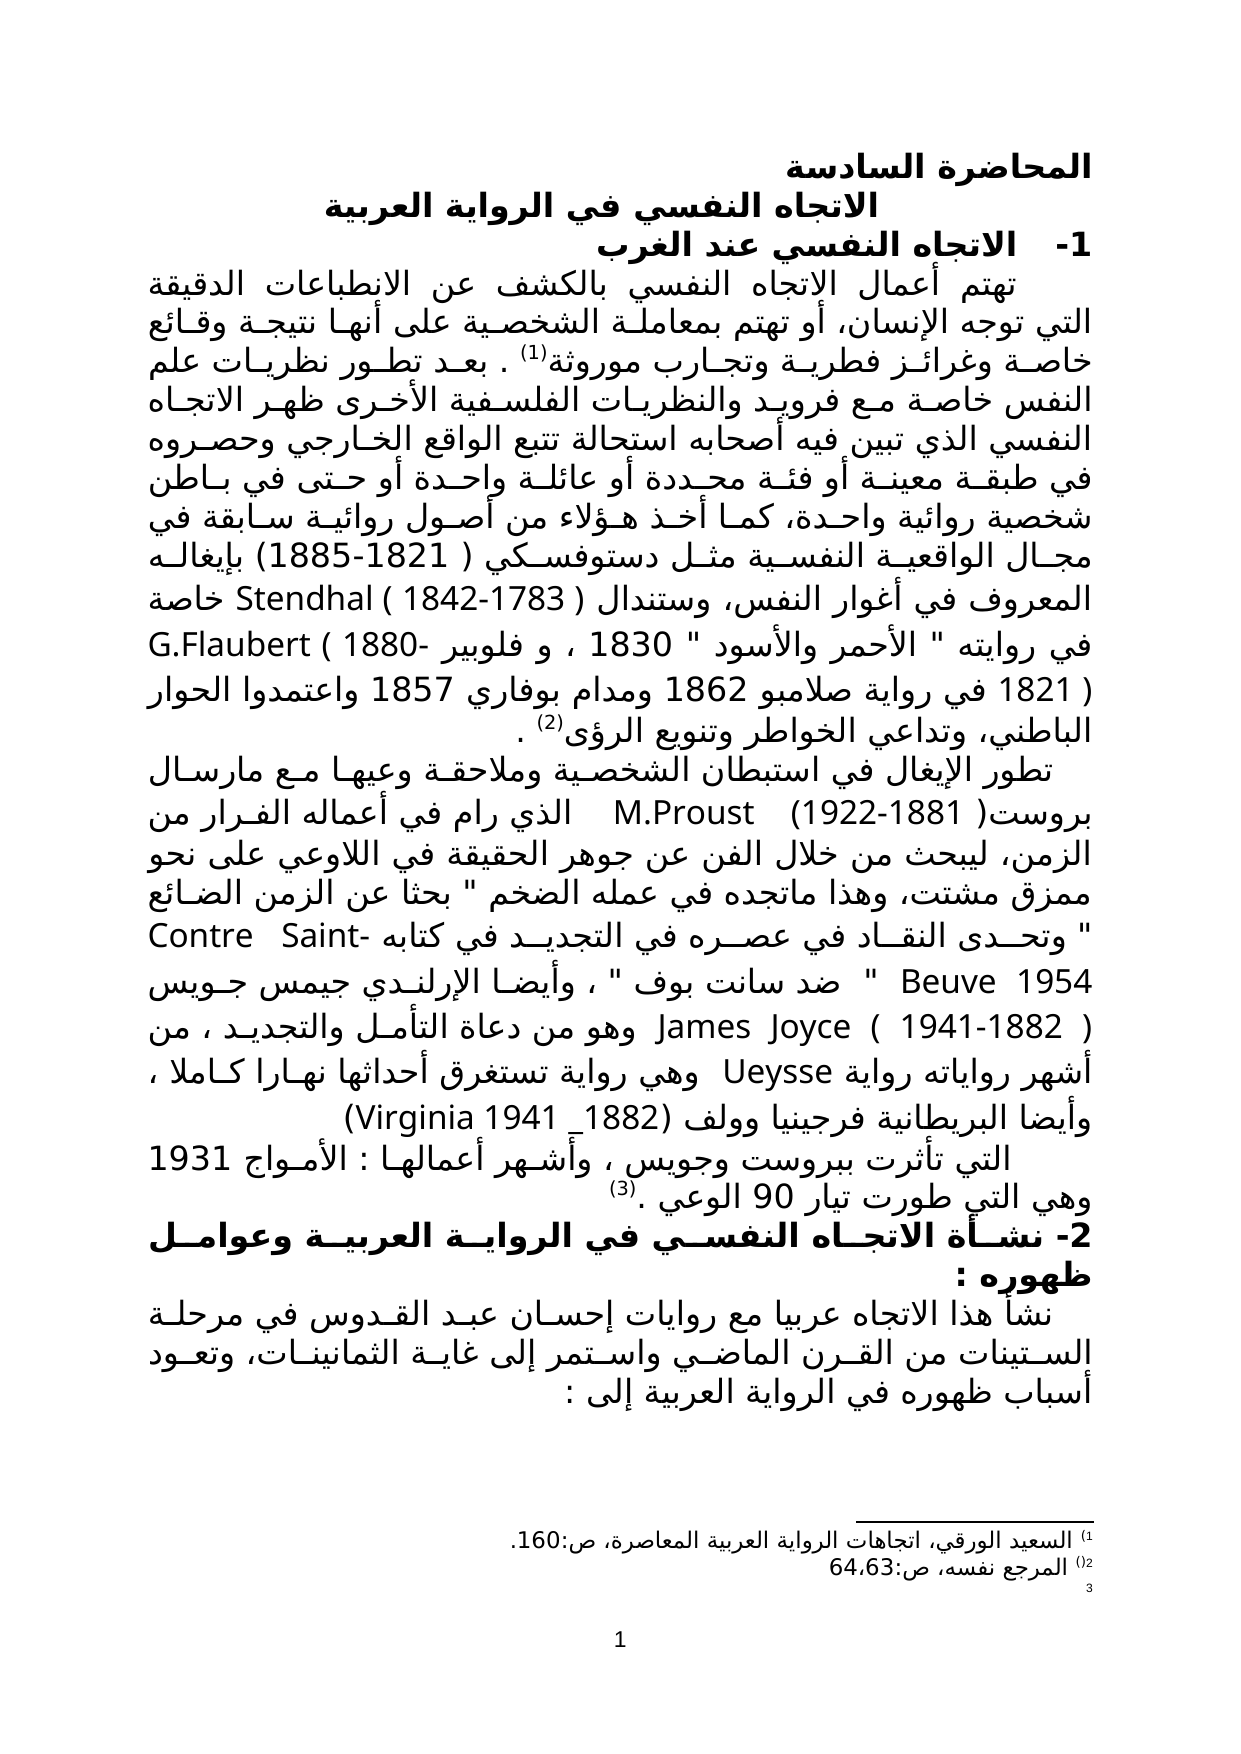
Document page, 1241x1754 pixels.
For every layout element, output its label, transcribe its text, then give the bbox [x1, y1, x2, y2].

text التي تأثرت ببروست وجويس ، وأشهر أعمالها : الأمواج 1931 وهي التي طورت تيار 90 الوعي .() [148, 1139, 1093, 1217]
list نشأ هذا الاتجاه عربيا مع روايات إحسان عبد القدوس في مرحلة الستينات من القرن الماضي واستمر إلى غاية الثمانينات، وتعود أسباب ظهوره في الرواية العربية إلى : [148, 1294, 1093, 1411]
text الاتجاه النفسي في الرواية العربية [148, 186, 1055, 225]
text تهتم أعمال الاتجاه النفسي بالكشف عن الانطباعات الدقيقة التي توجه الإنسان، أو تهتم بمعاملة الشخصية على أنها نتيجة وقائع خاصة وغرائز فطرية وتجارب موروثة() . بعد تطور نظريات علم النفس خاصة مع فرويد والنظريات الفلسفية الأخرى ظهر الاتجاه النفسي الذي تبين فيه أصحابه استحالة تتبع الواقع الخارجي وحصروه في طبقة معينة أو فئة محددة أو عائلة واحدة أو حتى في باطن شخصية روائية واحدة، كما أخذ هؤلاء من أصول روائية سابقة في مجال الواقعية النفسية مثل دستوفسكي ( 1821-1885) بإيغاله المعروف في أغوار النفس، وستندال Stendhal ( 1842-1783 ) خاصة في روايته " الأحمر والأسود " 1830 ، و فلوبير G.Flaubert ( 1880-1821 ) في رواية صلامبو 1862 ومدام بوفاري 1857 واعتمدوا الحوار الباطني، وتداعي الخواطر وتنويع الرؤى() . [148, 264, 1093, 750]
list الاتجاه النفسي عند الغرب [148, 225, 1055, 264]
text تطور الإيغال في استبطان الشخصية وملاحقة وعيها مع مارسال بروست( M.Proust (1922-1881 الذي رام في أعماله الفرار من الزمن، ليبحث من خلال الفن عن جوهر الحقيقة في اللاوعي على نحو ممزق مشتت، وهذا ماتجده في عمله الضخم " بحثا عن الزمن الضائع " وتحدى النقاد في عصره في التجديد في كتابه Contre Saint- Beuve 1954 " ضد سانت بوف " ، وأيضا الإرلندي جيمس جويس James Joyce ( 1941-1882 ) وهو من دعاة التأمل والتجديد ، من أشهر رواياته رواية Ueysse وهي رواية تستغرق أحداثها نهارا كاملا ، وأيضا البريطانية فرجينيا وولف (Virginia 1941 _1882) [148, 750, 1093, 1139]
text المحاضرة السادسة [148, 148, 1093, 186]
text 2- نشأة الاتجاه النفسي في الرواية العربية وعوامل ظهوره : [148, 1217, 1093, 1294]
